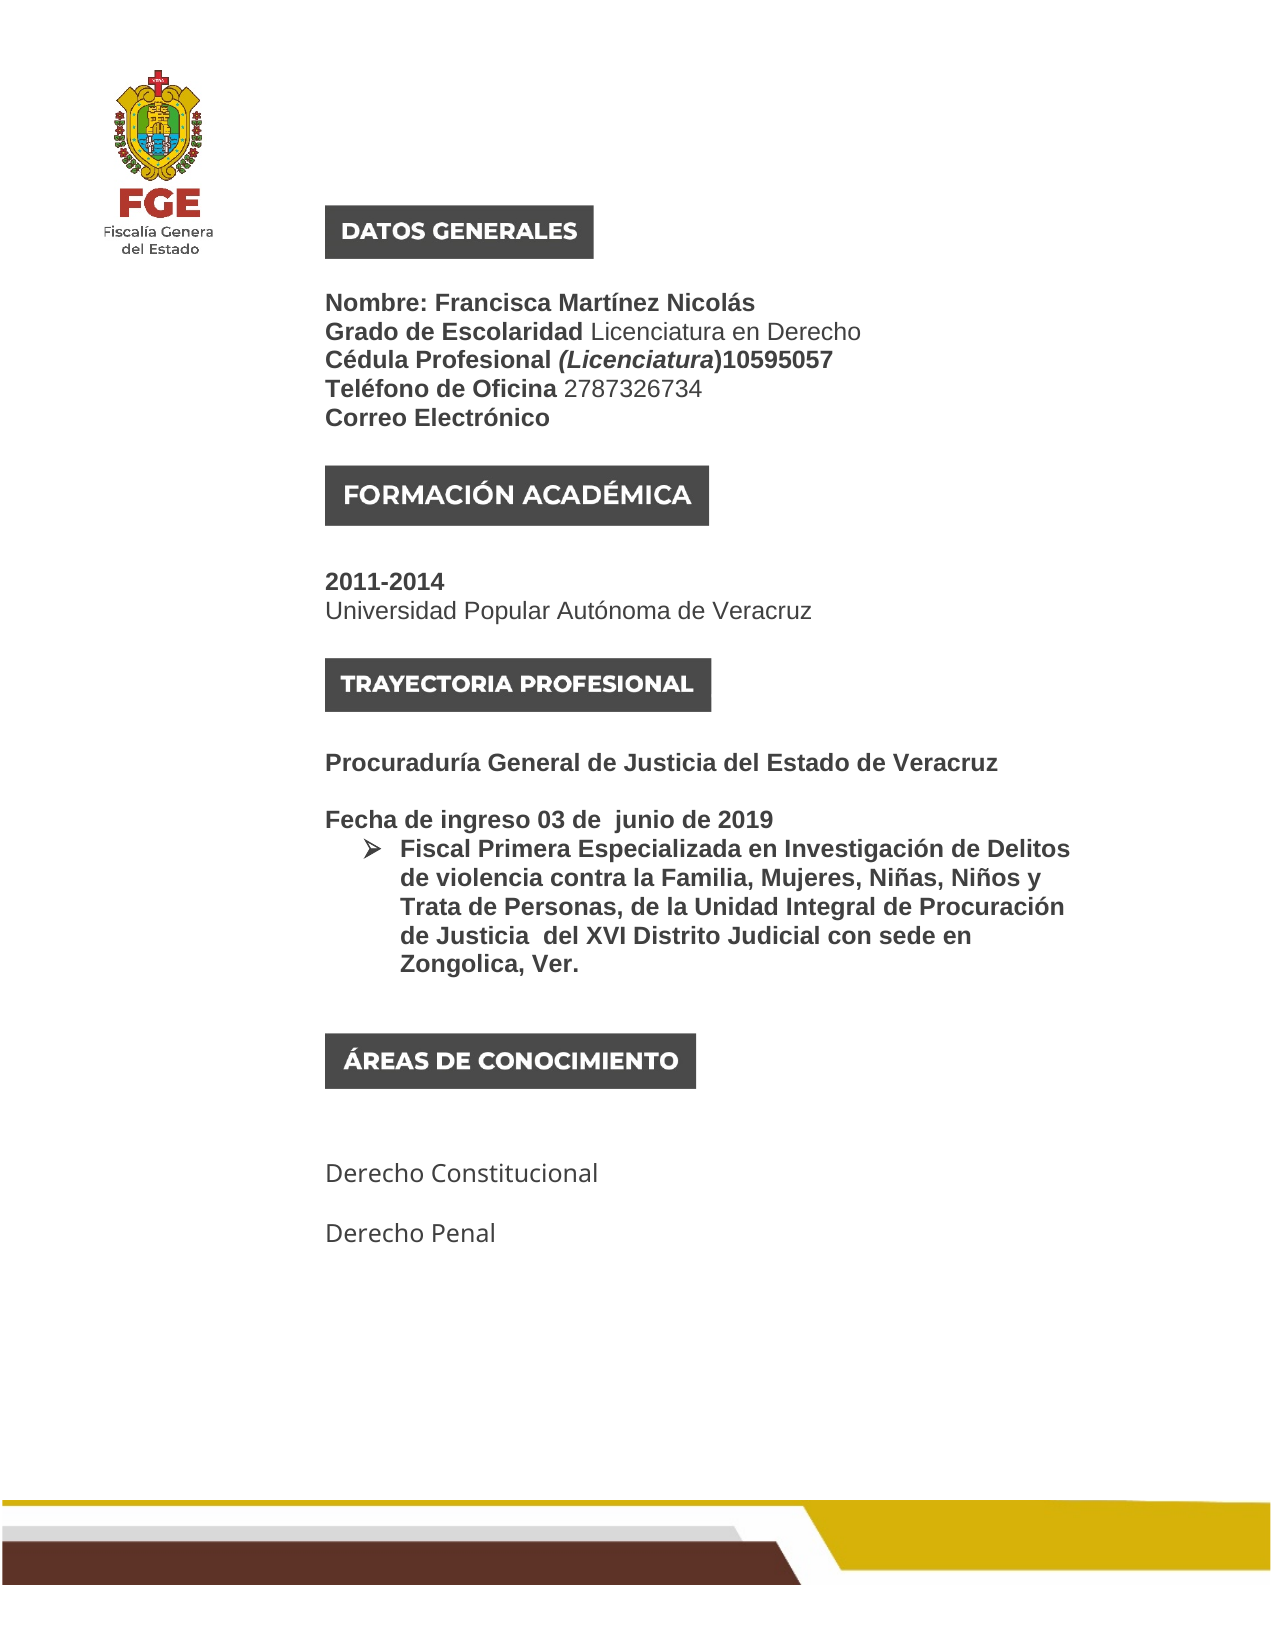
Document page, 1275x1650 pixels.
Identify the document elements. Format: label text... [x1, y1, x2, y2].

text 2011-2014 [325, 567, 1098, 596]
picture [325, 465, 710, 526]
list Fiscal Primera Especializada en Investigación de Delitos de violencia contra la Familia, Mujeres, Niñas, Niños y Trata de Personas, de la Unidad Integral de Procuración de Justicia del XVI Distrito Judicial con sede en Zongolica, Ver. [362, 834, 1098, 978]
text Nombre: Francisca Martínez Nicolás [325, 288, 1098, 316]
picture [325, 1033, 697, 1089]
text Derecho Constitucional [325, 1156, 1098, 1190]
text Teléfono de Oficina 2787326734 [325, 374, 1098, 403]
text Grado de Escolaridad Licenciatura en Derecho [325, 316, 1098, 345]
text Correo Electrónico [325, 403, 1098, 431]
picture [0, 1500, 1271, 1584]
picture [103, 70, 213, 252]
text Universidad Popular Autónoma de Veracruz [325, 596, 1098, 625]
picture [325, 658, 712, 712]
text Cédula Profesional (Licenciatura)10595057 [325, 345, 1098, 374]
picture [325, 205, 594, 259]
text Procuraduría General de Justicia del Estado de Veracruz [325, 748, 1098, 777]
text Fecha de ingreso 03 de junio de 2019 [325, 806, 1098, 834]
text Derecho Penal [325, 1216, 1098, 1250]
